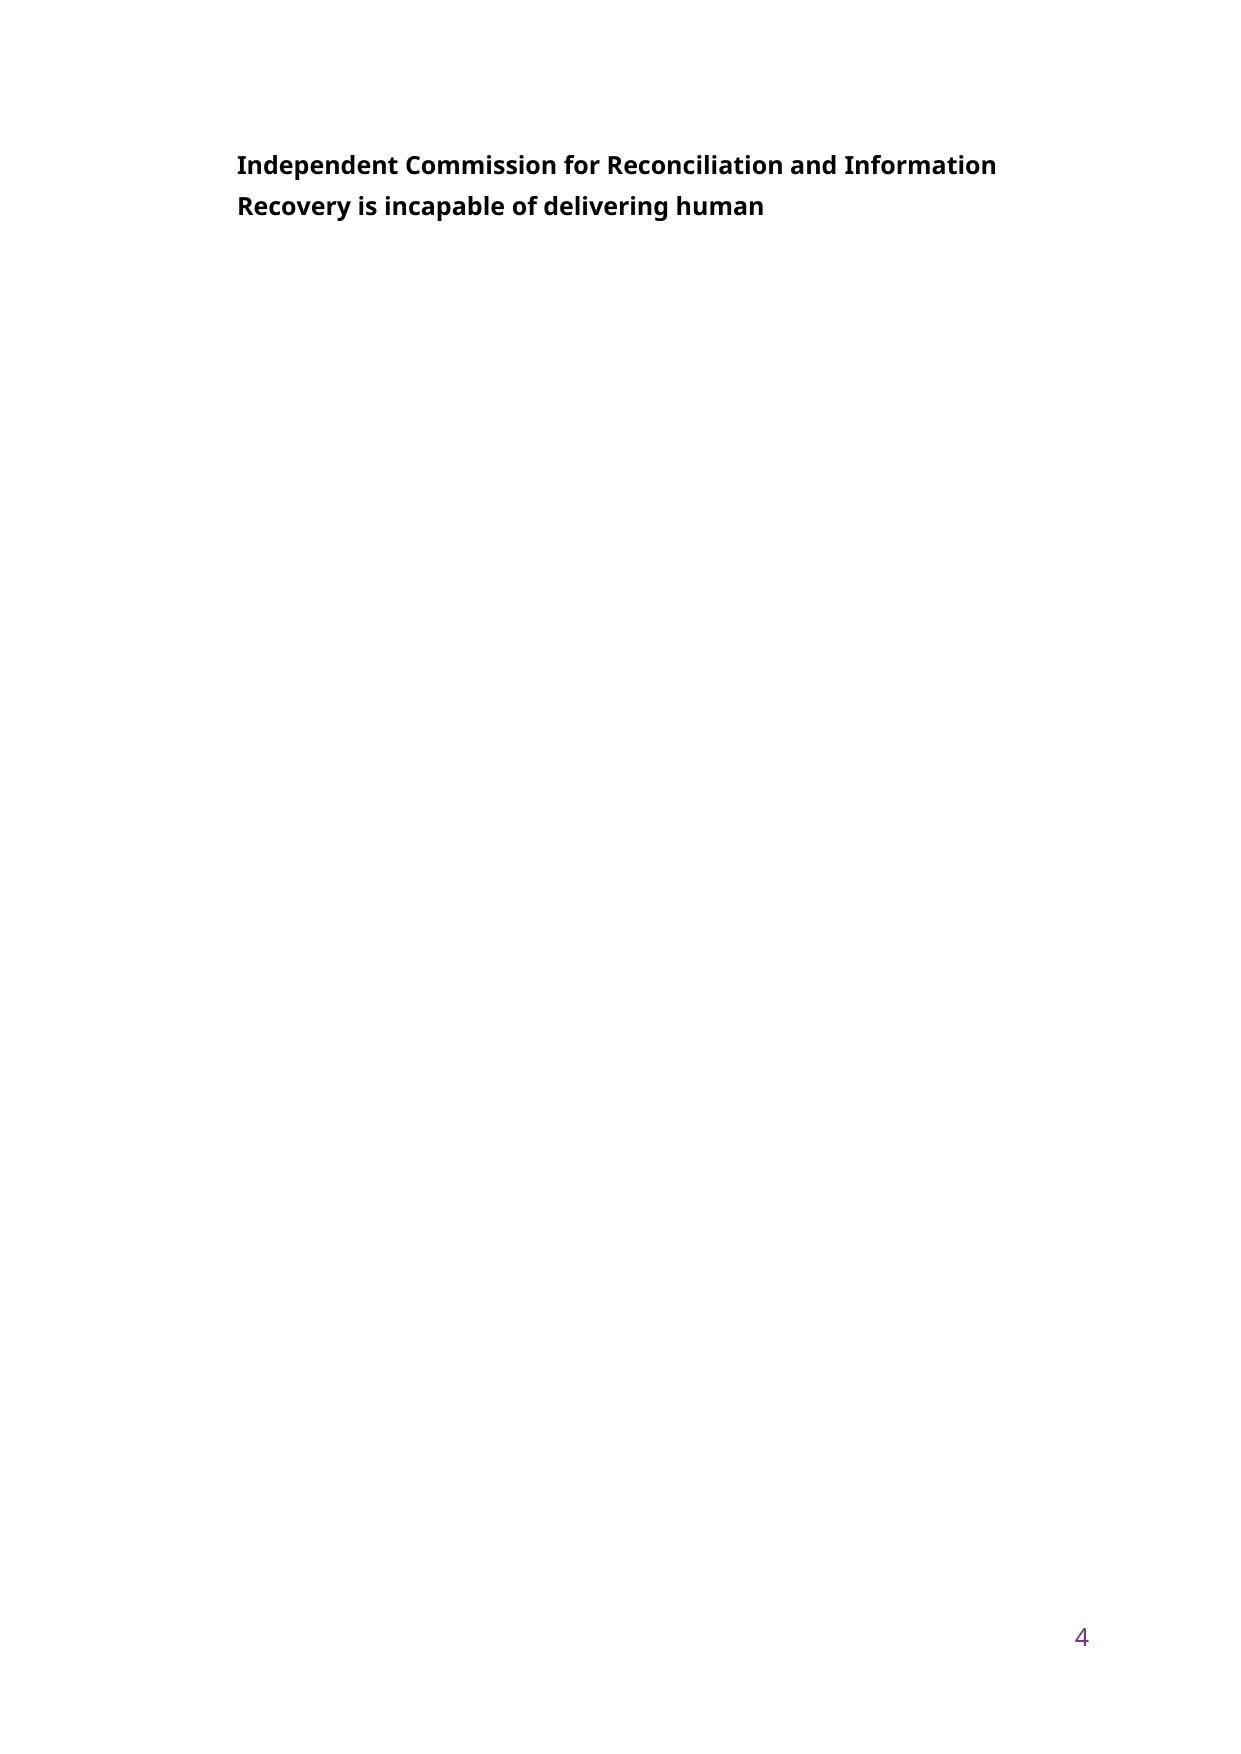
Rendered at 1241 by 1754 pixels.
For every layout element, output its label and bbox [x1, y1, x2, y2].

text [162, 148, 1073, 223]
